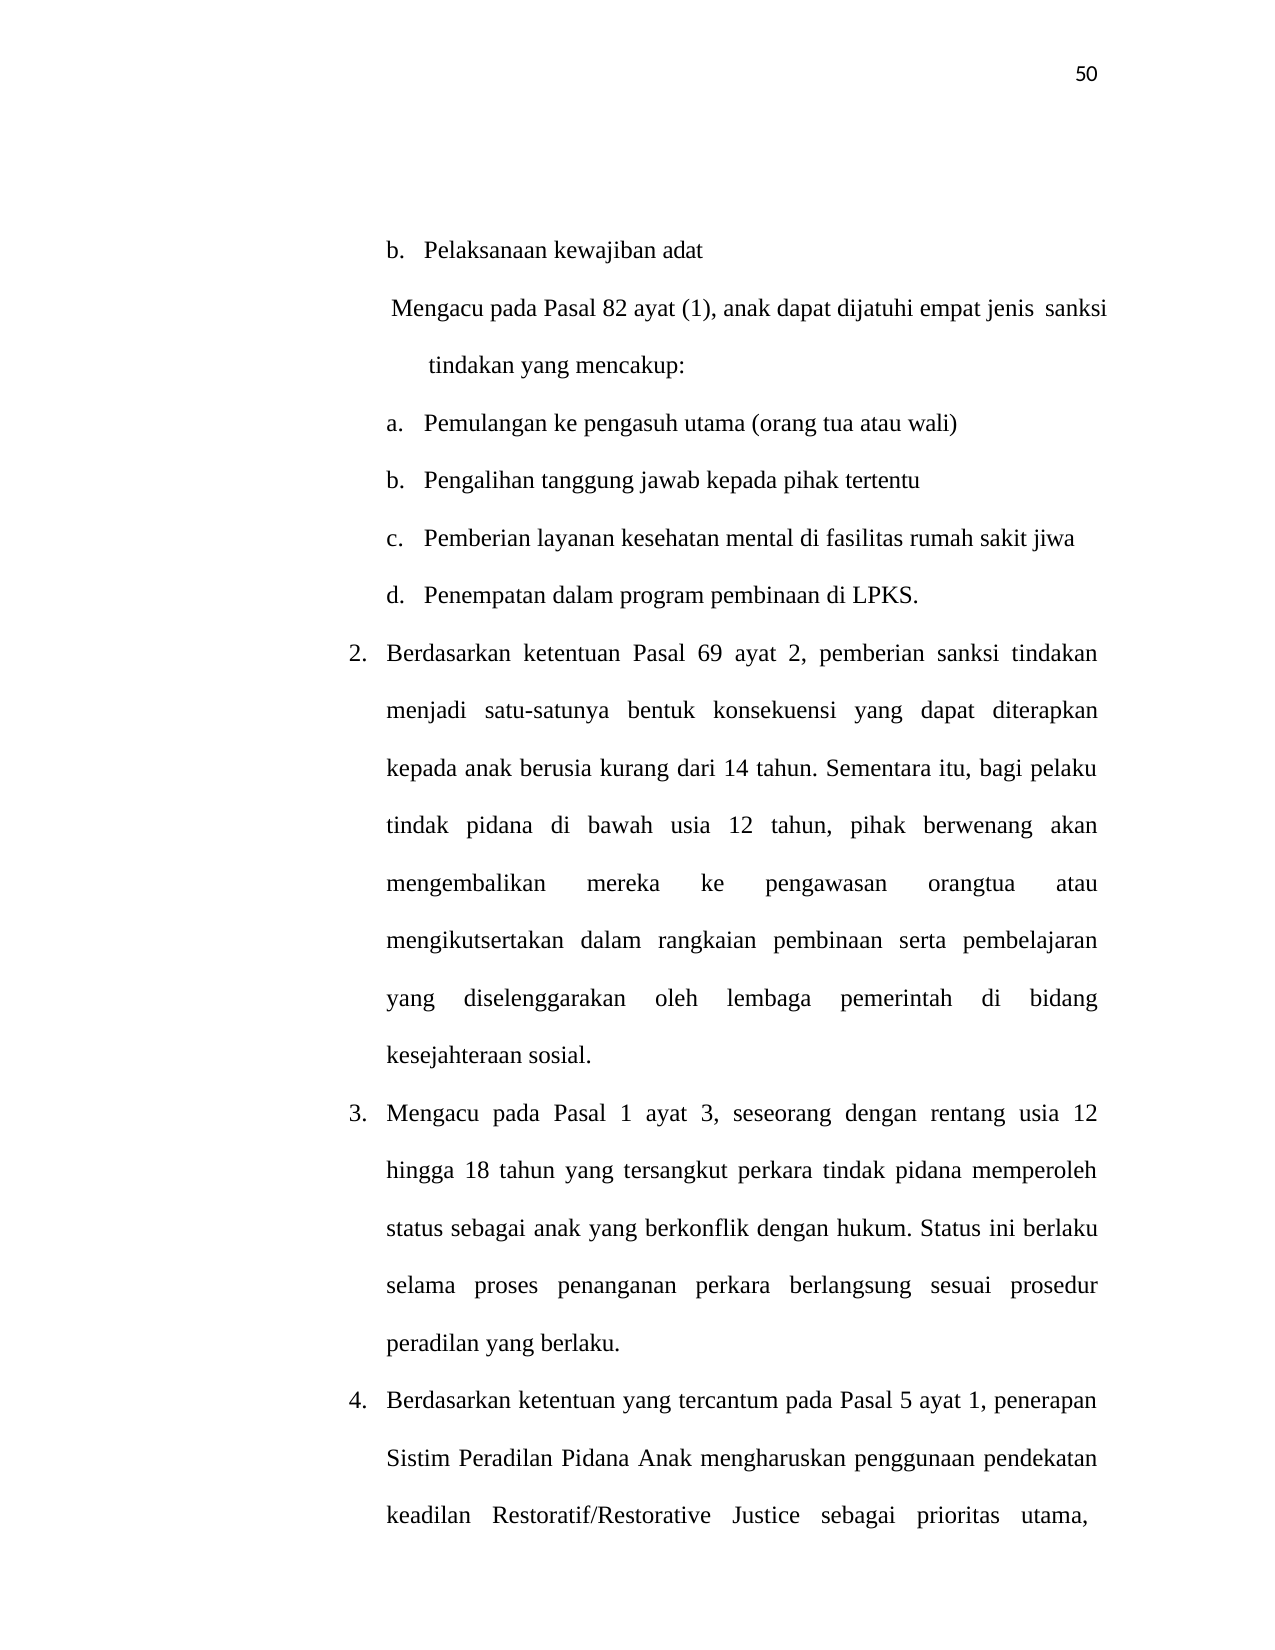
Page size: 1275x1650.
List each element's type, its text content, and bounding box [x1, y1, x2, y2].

list Penempatan dalam program pembinaan di LPKS. [386, 580, 1113, 609]
list Pelaksanaan kewajiban adat [386, 235, 1113, 264]
list Berdasarkan ketentuan yang tercantum pada Pasal 5 ayat 1, penerapan Sistim Peradilan Pidana Anak mengharuskan penggunaan pendekatan keadilan Restoratif/Restorative Justice sebagai prioritas utama, [349, 1385, 1098, 1529]
list Pemberian layanan kesehatan mental di fasilitas rumah sakit jiwa [386, 523, 1113, 551]
list Pemulangan ke pengasuh utama (orang tua atau wali) [386, 408, 1113, 436]
list Mengacu pada Pasal 1 ayat 3, seseorang dengan rentang usia 12 hingga 18 tahun yang tersangkut perkara tindak pidana memperoleh status sebagai anak yang berkonflik dengan hukum. Status ini berlaku selama proses penanganan perkara berlangsung sesuai prosedur peradilan yang berlaku. [349, 1098, 1098, 1356]
list Pengalihan tanggung jawab kepada pihak tertentu [386, 465, 1113, 494]
text Mengacu pada Pasal 82 ayat (1), anak dapat dijatuhi empat jenis sanksi tindakan yang mencakup: [391, 293, 1113, 379]
list Berdasarkan ketentuan Pasal 69 ayat 2, pemberian sanksi tindakan menjadi satu-satunya bentuk konsekuensi yang dapat diterapkan kepada anak berusia kurang dari 14 tahun. Sementara itu, bagi pelaku tindak pidana di bawah usia 12 tahun, pihak berwenang akan mengembalikan mereka ke pengawasan orangtua atau mengikutsertakan dalam rangkaian pembinaan serta pembelajaran yang diselenggarakan oleh lembaga pemerintah di bidang kesejahteraan sosial. [349, 638, 1098, 1069]
